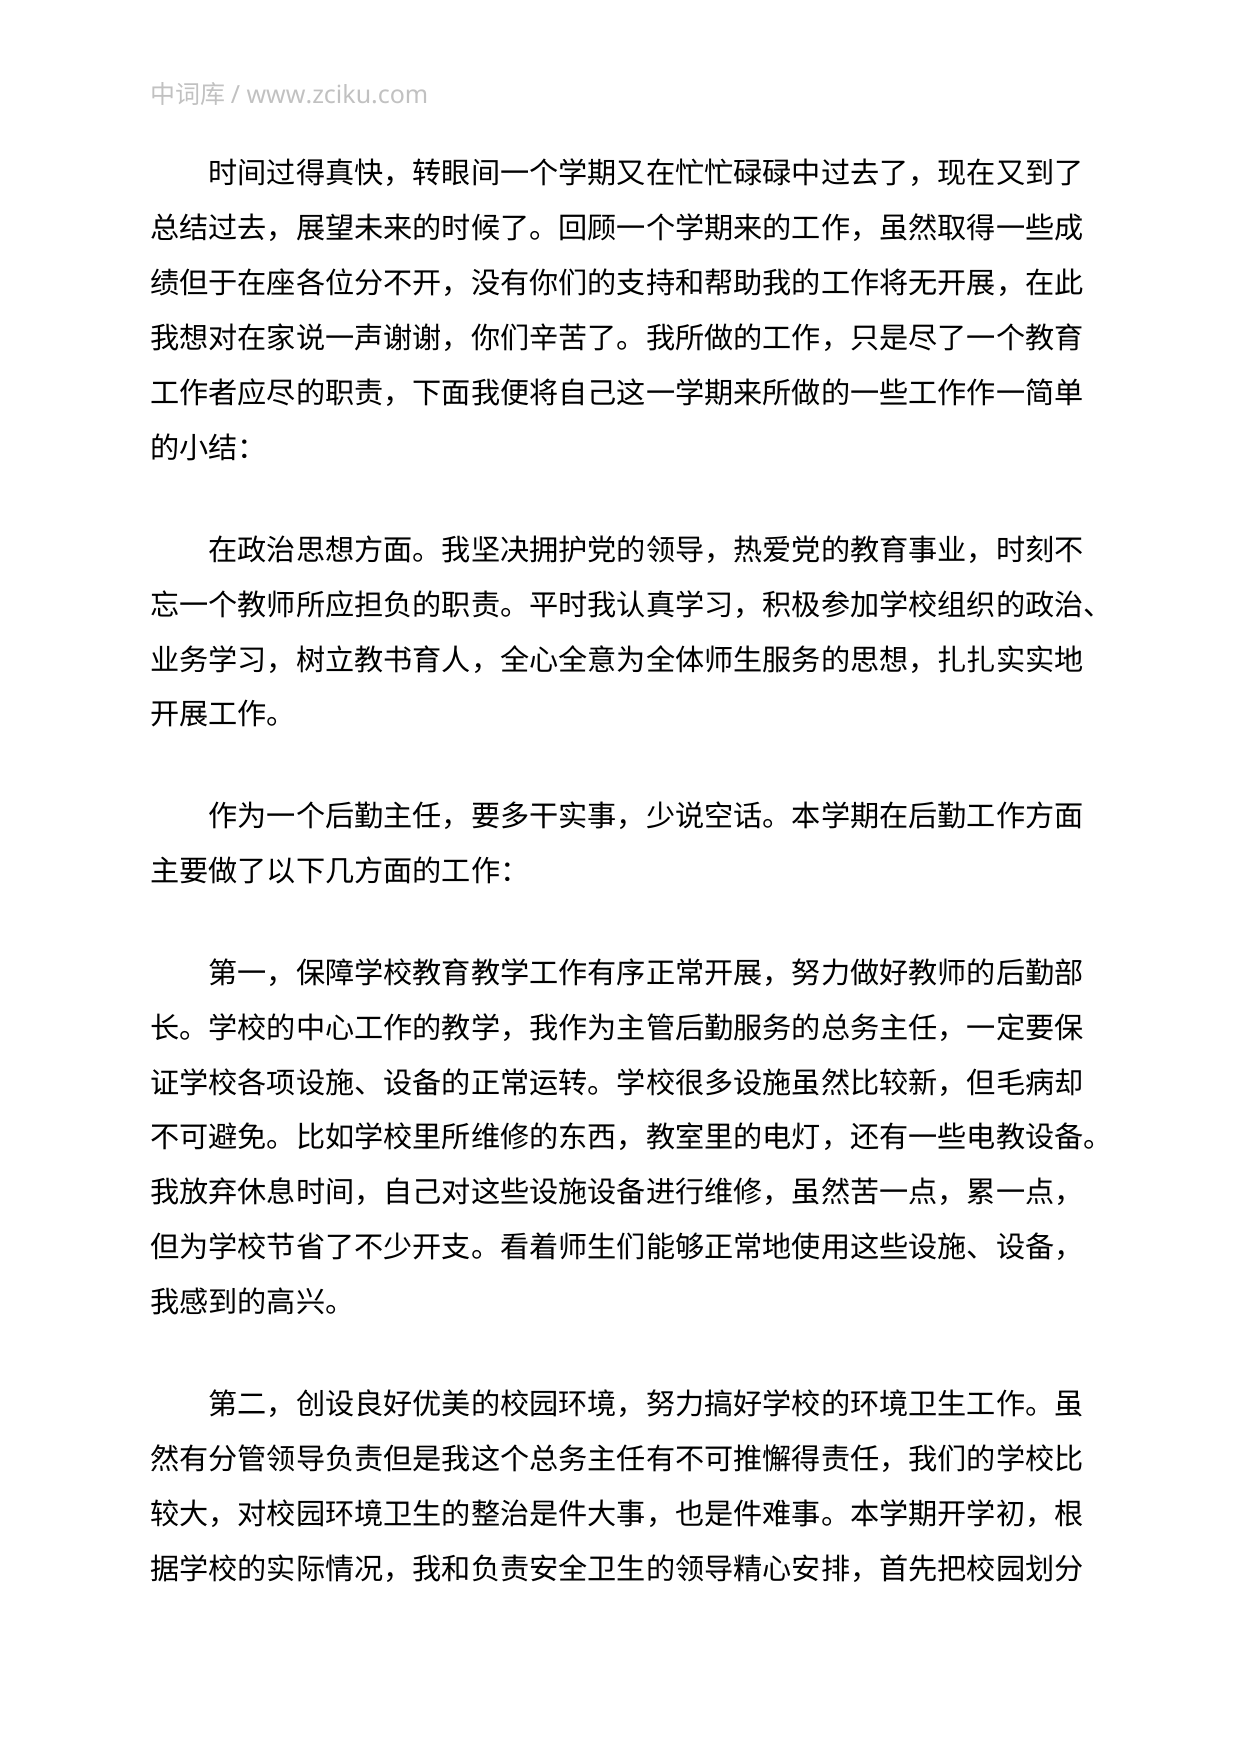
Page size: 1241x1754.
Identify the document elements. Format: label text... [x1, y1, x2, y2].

text 在政治思想方面。我坚决拥护党的领导，热爱党的教育事业，时刻不忘一个教师所应担负的职责。平时我认真学习，积极参加学校组织的政治、业务学习，树立教书育人，全心全意为全体师生服务的思想，扎扎实实地开展工作。 [150, 526, 1090, 733]
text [150, 1381, 1090, 1587]
text 作为一个后勤主任，要多干实事，少说空话。本学期在后勤工作方面主要做了以下几方面的工作： [150, 793, 1090, 890]
text 第一，保障学校教育教学工作有序正常开展，努力做好教师的后勤部长。学校的中心工作的教学，我作为主管后勤服务的总务主任，一定要保证学校各项设施、设备的正常运转。学校很多设施虽然比较新，但毛病却不可避免。比如学校里所维修的东西，教室里的电灯，还有一些电教设备。我放弃休息时间，自己对这些设施设备进行维修，虽然苦一点，累一点，但为学校节省了不少开支。看着师生们能够正常地使用这些设施、设备，我感到的高兴。 [150, 949, 1090, 1321]
text 时间过得真快，转眼间一个学期又在忙忙碌碌中过去了，现在又到了总结过去，展望未来的时候了。回顾一个学期来的工作，虽然取得一些成绩但于在座各位分不开，没有你们的支持和帮助我的工作将无开展，在此我想对在家说一声谢谢，你们辛苦了。我所做的工作，只是尽了一个教育工作者应尽的职责，下面我便将自己这一学期来所做的一些工作作一简单的小结： [150, 150, 1090, 467]
